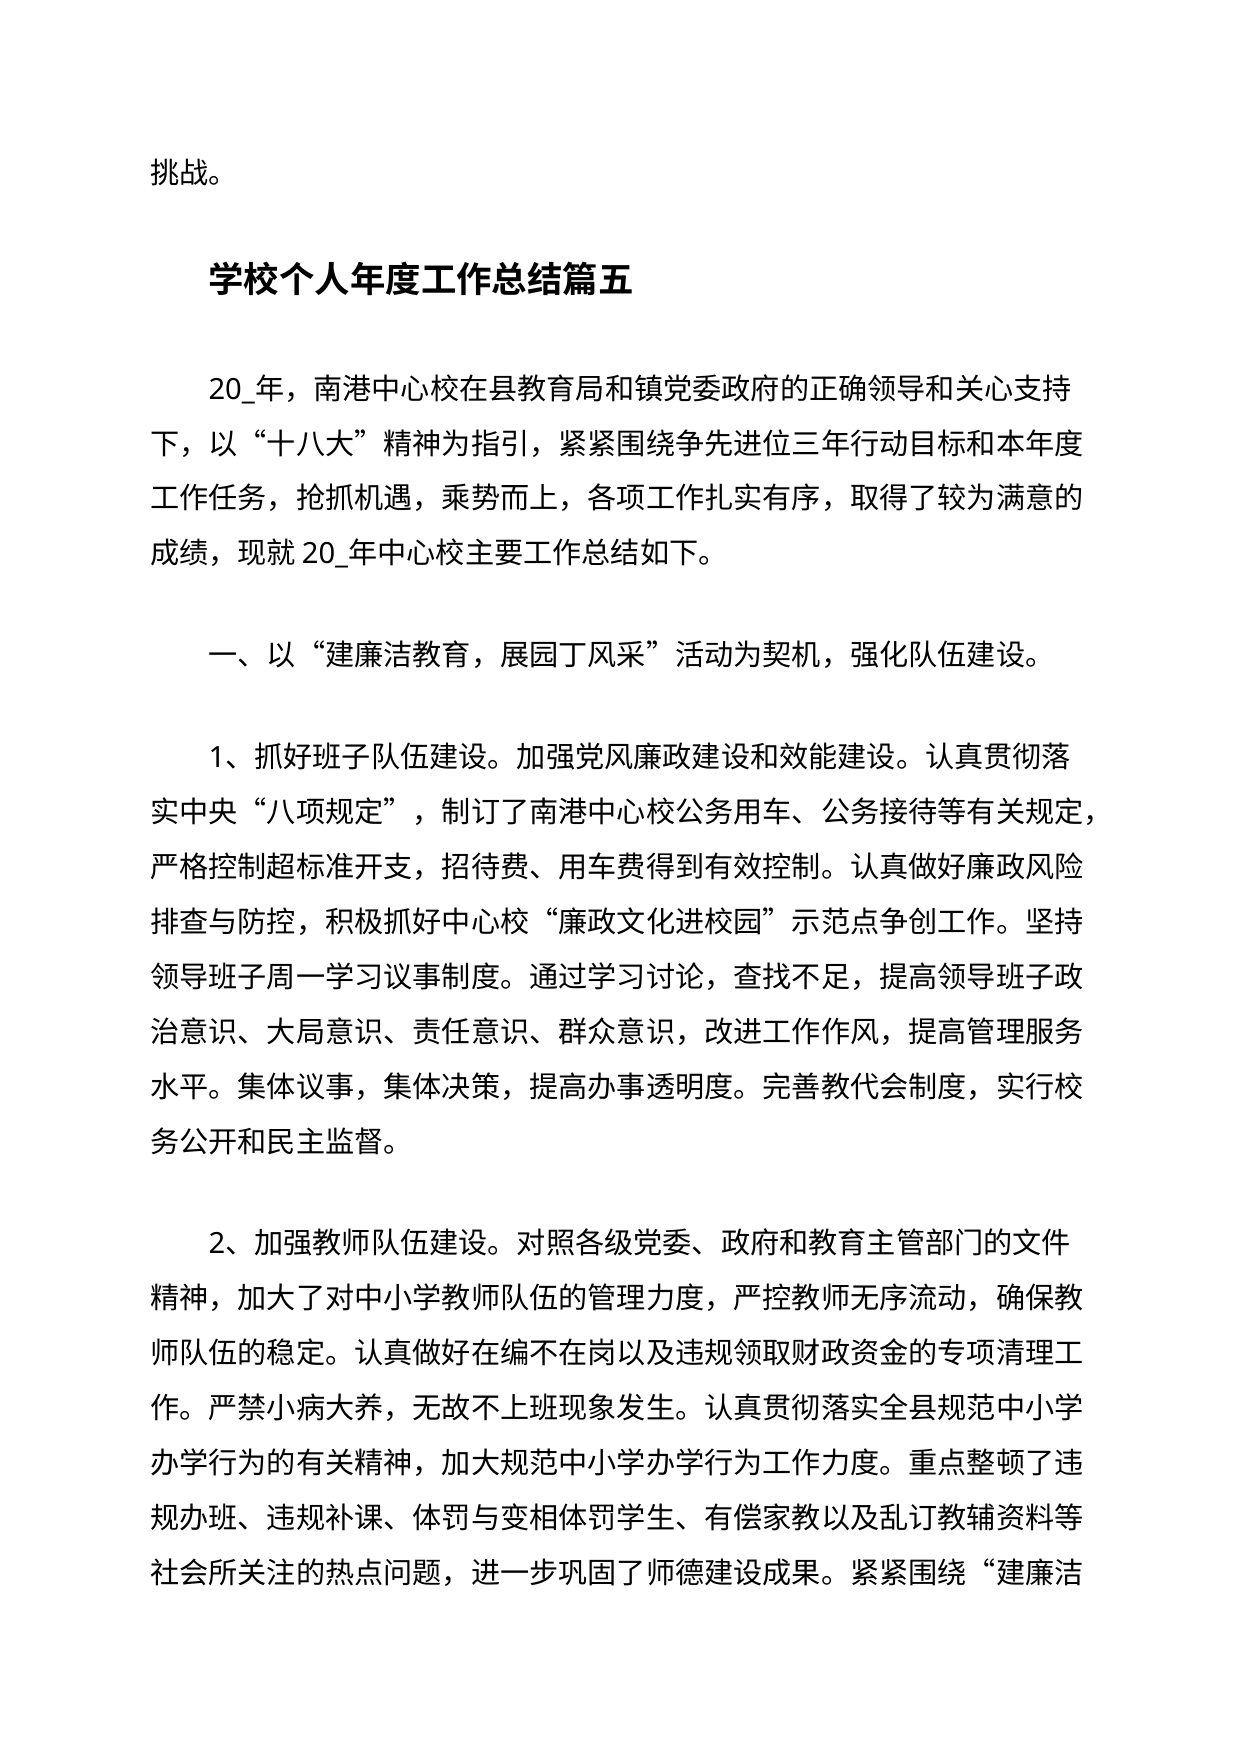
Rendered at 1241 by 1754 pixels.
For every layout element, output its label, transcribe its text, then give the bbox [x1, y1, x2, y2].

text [150, 150, 1090, 192]
text 1、抓好班子队伍建设。加强党风廉政建设和效能建设。认真贯彻落实中央“八项规定”，制订了南港中心校公务用车、公务接待等有关规定，严格控制超标准开支，招待费、用车费得到有效控制。认真做好廉政风险排查与防控，积极抓好中心校“廉政文化进校园”示范点争创工作。坚持领导班子周一学习议事制度。通过学习讨论，查找不足，提高领导班子政治意识、大局意识、责任意识、群众意识，改进工作作风，提高管理服务水平。集体议事，集体决策，提高办事透明度。完善教代会制度，实行校务公开和民主监督。 [150, 734, 1090, 1160]
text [150, 1220, 1090, 1592]
text 20_年，南港中心校在县教育局和镇党委政府的正确领导和关心支持下，以“十八大”精神为指引，紧紧围绕争先进位三年行动目标和本年度工作任务，抢抓机遇，乘势而上，各项工作扎实有序，取得了较为满意的成绩，现就20_年中心校主要工作总结如下。 [150, 365, 1090, 572]
text 一、以“建廉洁教育，展园丁风采”活动为契机，强化队伍建设。 [150, 632, 1090, 674]
text 学校个人年度工作总结篇五 [150, 252, 1090, 303]
